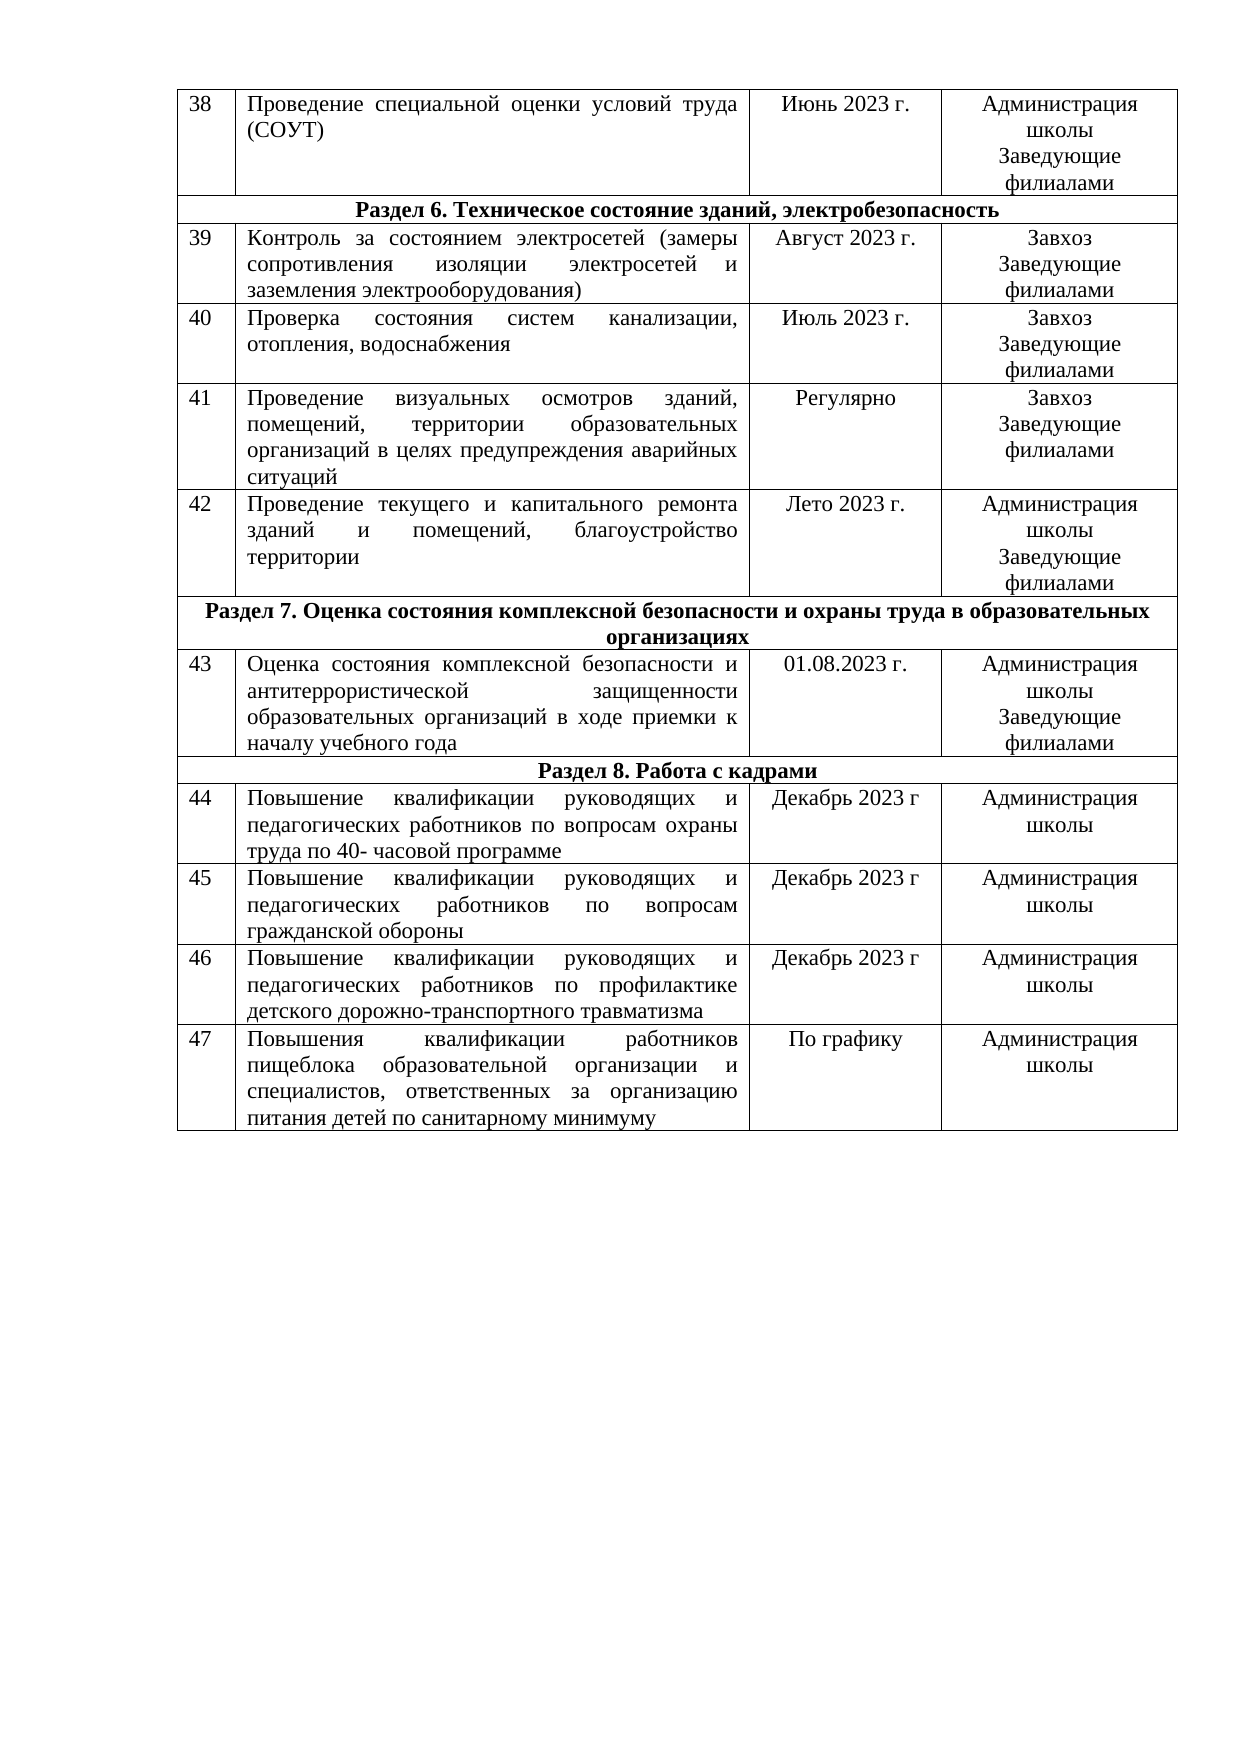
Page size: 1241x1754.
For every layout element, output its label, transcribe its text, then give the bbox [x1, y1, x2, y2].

table_cell 39 [178, 224, 235, 303]
table_cell Контроль за состоянием электросетей (замеры сопротивления изоляции электросетей и заземления электрооборудования) [236, 224, 749, 303]
table_cell Декабрь 2023 г [750, 945, 941, 1023]
table_cell Администрация школы Заведующие филиалами [942, 650, 1177, 756]
table_cell Администрация школы Заведующие филиалами [942, 490, 1177, 596]
table_cell Регулярно [750, 384, 941, 489]
table_cell Август 2023 г. [750, 224, 941, 303]
table_cell 41 [178, 384, 235, 489]
table_cell Проведение специальной оценки условий труда (СОУТ) [236, 90, 749, 195]
table_cell Администрация школы [942, 945, 1177, 1023]
table_cell Проведение визуальных осмотров зданий, помещений, территории образовательных организаций в целях предупреждения аварийных ситуаций [236, 384, 749, 489]
table_cell Проведение текущего и капитального ремонта зданий и помещений, благоустройство территории [236, 490, 749, 596]
table_cell Лето 2023 г. [750, 490, 941, 596]
table_cell Оценка состояния комплексной безопасности и антитеррористической защищенности образовательных организаций в ходе приемки к началу учебного года [236, 650, 749, 756]
table_cell Декабрь 2023 г [750, 784, 941, 863]
table_cell Повышения квалификации работников пищеблока образовательной организации и специалистов, ответственных за организацию питания детей по санитарному минимуму [236, 1025, 749, 1130]
table_cell Завхоз Заведующие филиалами [942, 224, 1177, 303]
table_cell 45 [178, 864, 235, 943]
table_cell 40 [178, 304, 235, 383]
table_cell Завхоз Заведующие филиалами [942, 304, 1177, 383]
table_cell Раздел 7. Оценка состояния комплексной безопасности и охраны труда в образовательных организациях [178, 597, 1177, 649]
table_cell Администрация школы Заведующие филиалами [942, 90, 1177, 195]
table_cell 01.08.2023 г. [750, 650, 941, 756]
table_cell Повышение квалификации руководящих и педагогических работников по профилактике детского дорожно-транспортного травматизма [236, 945, 749, 1023]
table_cell 43 [178, 650, 235, 756]
table_cell Повышение квалификации руководящих и педагогических работников по вопросам гражданской обороны [236, 864, 749, 943]
table_cell Завхоз Заведующие филиалами [942, 384, 1177, 489]
table_cell По графику [750, 1025, 941, 1130]
table_cell 46 [178, 945, 235, 1023]
table_cell Повышение квалификации руководящих и педагогических работников по вопросам охраны труда по 40- часовой программе [236, 784, 749, 863]
table_cell 44 [178, 784, 235, 863]
table_cell Раздел 8. Работа с кадрами [178, 757, 1177, 783]
table_cell 47 [178, 1025, 235, 1130]
table_cell Администрация школы [942, 864, 1177, 943]
table_cell 38 [178, 90, 235, 195]
table_cell Июль 2023 г. [750, 304, 941, 383]
table_cell Проверка состояния систем канализации, отопления, водоснабжения [236, 304, 749, 383]
table_cell 42 [178, 490, 235, 596]
table_cell Администрация школы [942, 1025, 1177, 1130]
table_cell Администрация школы [942, 784, 1177, 863]
table_cell Раздел 6. Техническое состояние зданий, электробезопасность [178, 196, 1177, 222]
table_cell Декабрь 2023 г [750, 864, 941, 943]
table_cell Июнь 2023 г. [750, 90, 941, 195]
